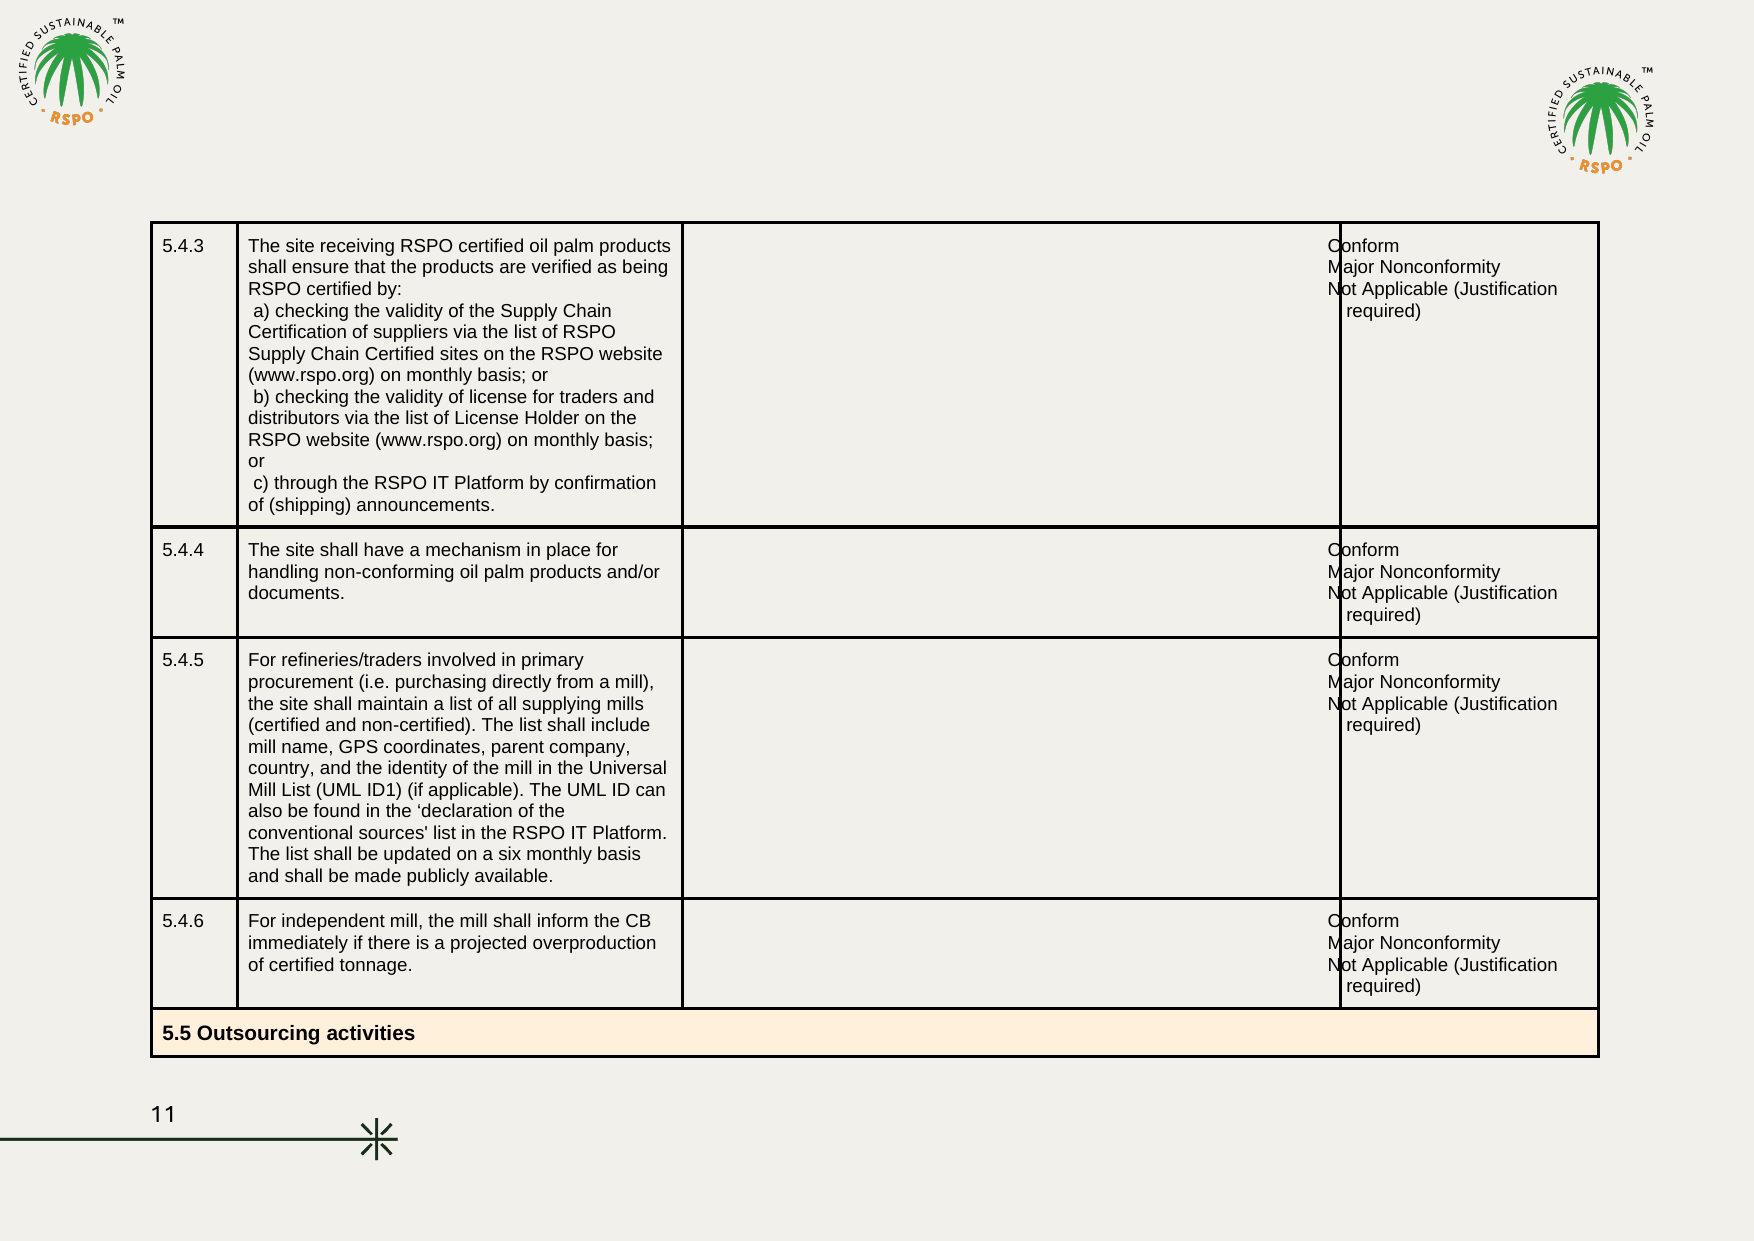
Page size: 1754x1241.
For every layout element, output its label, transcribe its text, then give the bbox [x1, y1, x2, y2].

table_cell 5.4.6 [153, 900, 236, 1007]
picture [14, 12, 125, 130]
table_cell [684, 900, 1339, 1007]
picture [1543, 60, 1654, 178]
table_cell 5.5 Outsourcing activities [153, 1010, 1597, 1055]
table_cell For independent mill, the mill shall inform the CB immediately if there is a projected overproduction of certified tonnage. [239, 900, 681, 1007]
table_cell [684, 639, 1339, 897]
table_cell 5.4.3 [153, 224, 236, 525]
table_cell Conform Major Nonconformity Not Applicable (Justification required) [1342, 639, 1597, 897]
table_cell [684, 529, 1339, 636]
table_cell For refineries/traders involved in primary procurement (i.e. purchasing directly from a mill), the site shall maintain a list of all supplying mills (certified and non-certified). The list shall include mill name, GPS coordinates, parent company, country, and the identity of the mill in the Universal Mill List (UML ID1) (if applicable). The UML ID can also be found in the ‘declaration of the conventional sources' list in the RSPO IT Platform. The list shall be updated on a six monthly basis and shall be made publicly available. [239, 639, 681, 897]
table_cell The site shall have a mechanism in place for handling non-conforming oil palm products and/or documents. [239, 529, 681, 636]
table_cell 5.4.4 [153, 529, 236, 636]
table_cell The site receiving RSPO certified oil palm products shall ensure that the products are verified as being RSPO certified by: a) checking the validity of the Supply Chain Certification of suppliers via the list of RSPO Supply Chain Certified sites on the RSPO website (www.rspo.org) on monthly basis; or b) checking the validity of license for traders and distributors via the list of License Holder on the RSPO website (www.rspo.org) on monthly basis; or c) through the RSPO IT Platform by confirmation of (shipping) announcements. [239, 224, 681, 525]
table_cell Conform Major Nonconformity Not Applicable (Justification required) [1342, 529, 1597, 636]
table_cell Conform Major Nonconformity Not Applicable (Justification required) [1342, 224, 1597, 525]
table_cell Conform Major Nonconformity Not Applicable (Justification required) [1342, 900, 1597, 1007]
picture [0, 1101, 426, 1177]
table_cell 5.4.5 [153, 639, 236, 897]
table_cell [684, 224, 1339, 525]
